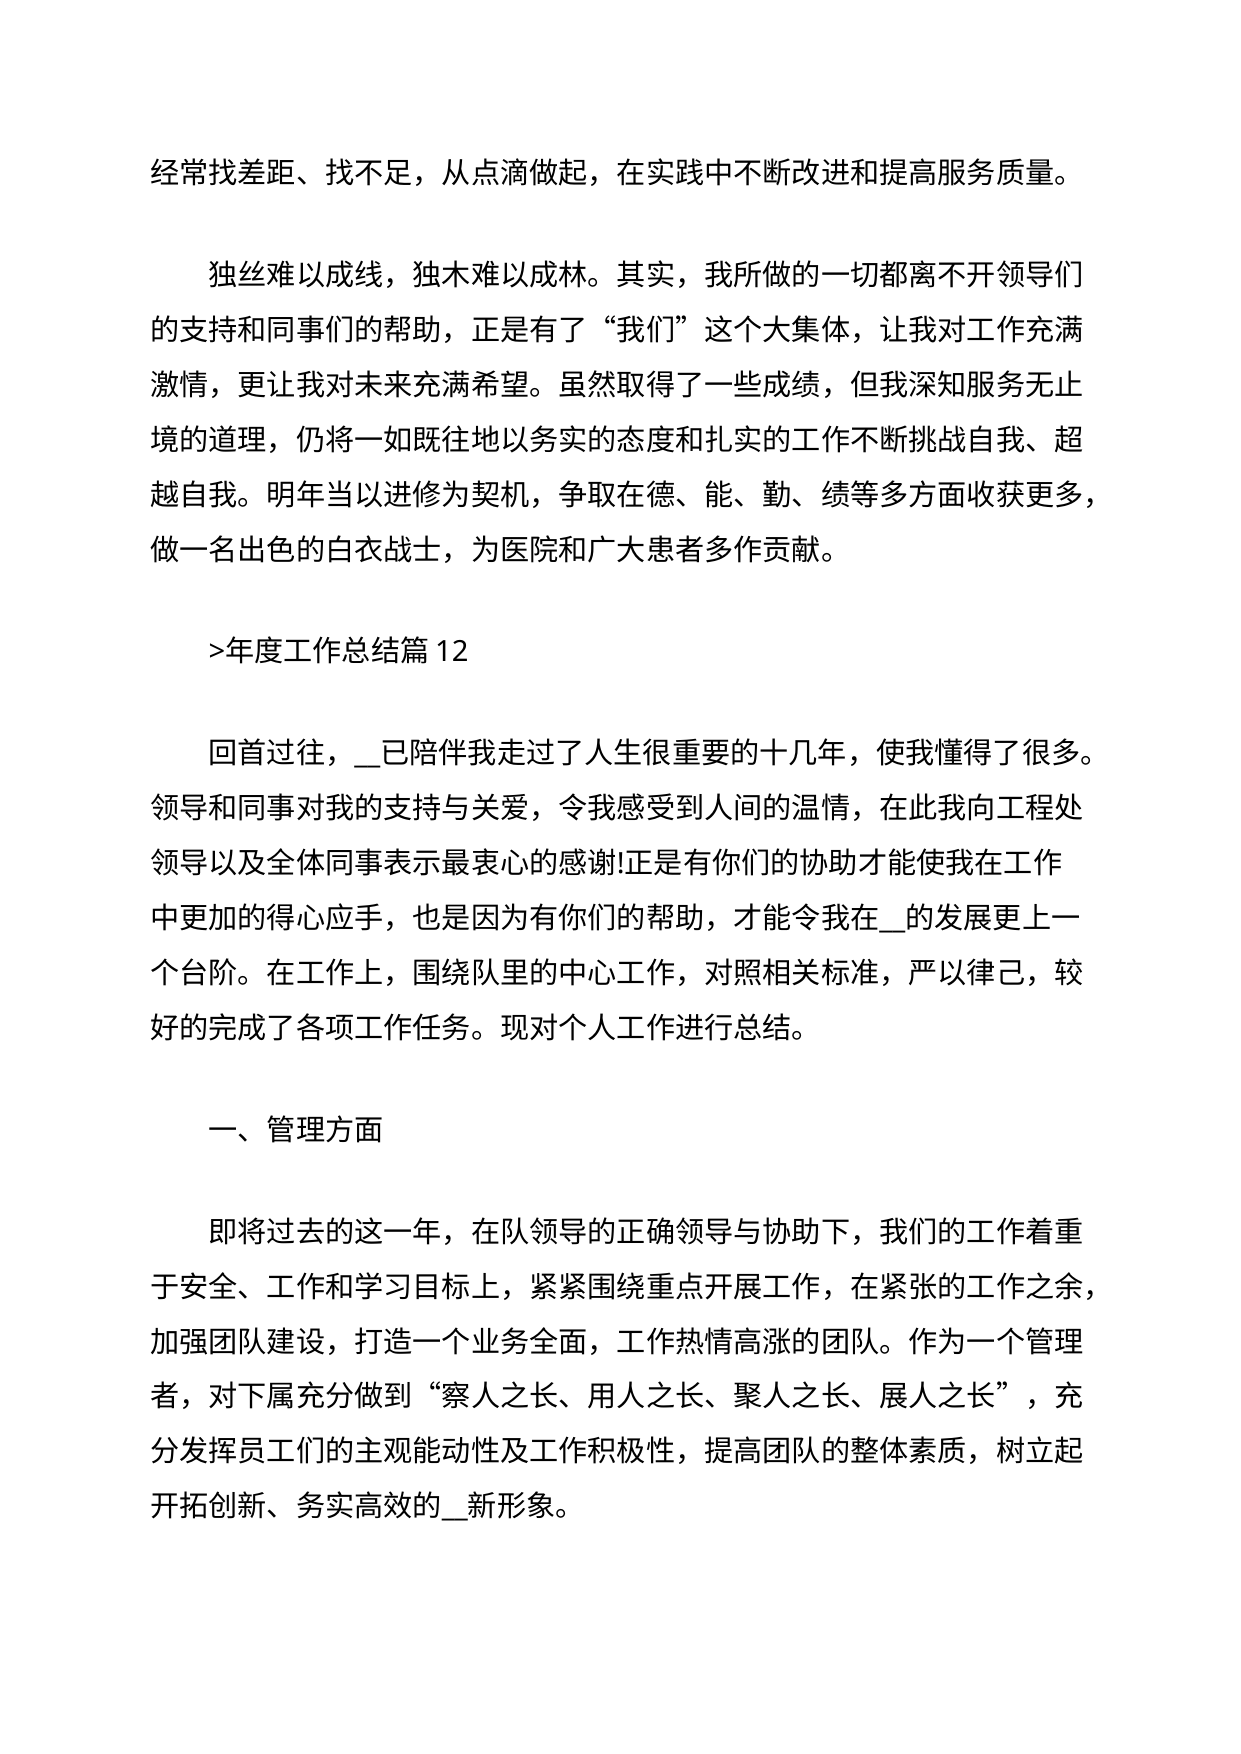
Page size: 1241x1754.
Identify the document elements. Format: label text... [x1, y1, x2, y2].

text 独丝难以成线，独木难以成林。其实，我所做的一切都离不开领导们的支持和同事们的帮助，正是有了“我们”这个大集体，让我对工作充满激情，更让我对未来充满希望。虽然取得了一些成绩，但我深知服务无止境的道理，仍将一如既往地以务实的态度和扎实的工作不断挑战自我、超越自我。明年当以进修为契机，争取在德、能、勤、绩等多方面收获更多，做一名出色的白衣战士，为医院和广大患者多作贡献。 [150, 252, 1090, 568]
text 即将过去的这一年，在队领导的正确领导与协助下，我们的工作着重于安全、工作和学习目标上，紧紧围绕重点开展工作，在紧张的工作之余，加强团队建设，打造一个业务全面，工作热情高涨的团队。作为一个管理者，对下属充分做到“察人之长、用人之长、聚人之长、展人之长”，充分发挥员工们的主观能动性及工作积极性，提高团队的整体素质，树立起开拓创新、务实高效的__新形象。 [150, 1208, 1090, 1525]
text 回首过往，__已陪伴我走过了人生很重要的十几年，使我懂得了很多。领导和同事对我的支持与关爱，令我感受到人间的温情，在此我向工程处领导以及全体同事表示最衷心的感谢!正是有你们的协助才能使我在工作中更加的得心应手，也是因为有你们的帮助，才能令我在__的发展更上一个台阶。在工作上，围绕队里的中心工作，对照相关标准，严以律己，较好的完成了各项工作任务。现对个人工作进行总结。 [150, 730, 1090, 1047]
text >年度工作总结篇12 [150, 628, 1090, 670]
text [150, 150, 1090, 192]
text 一、管理方面 [150, 1107, 1090, 1149]
